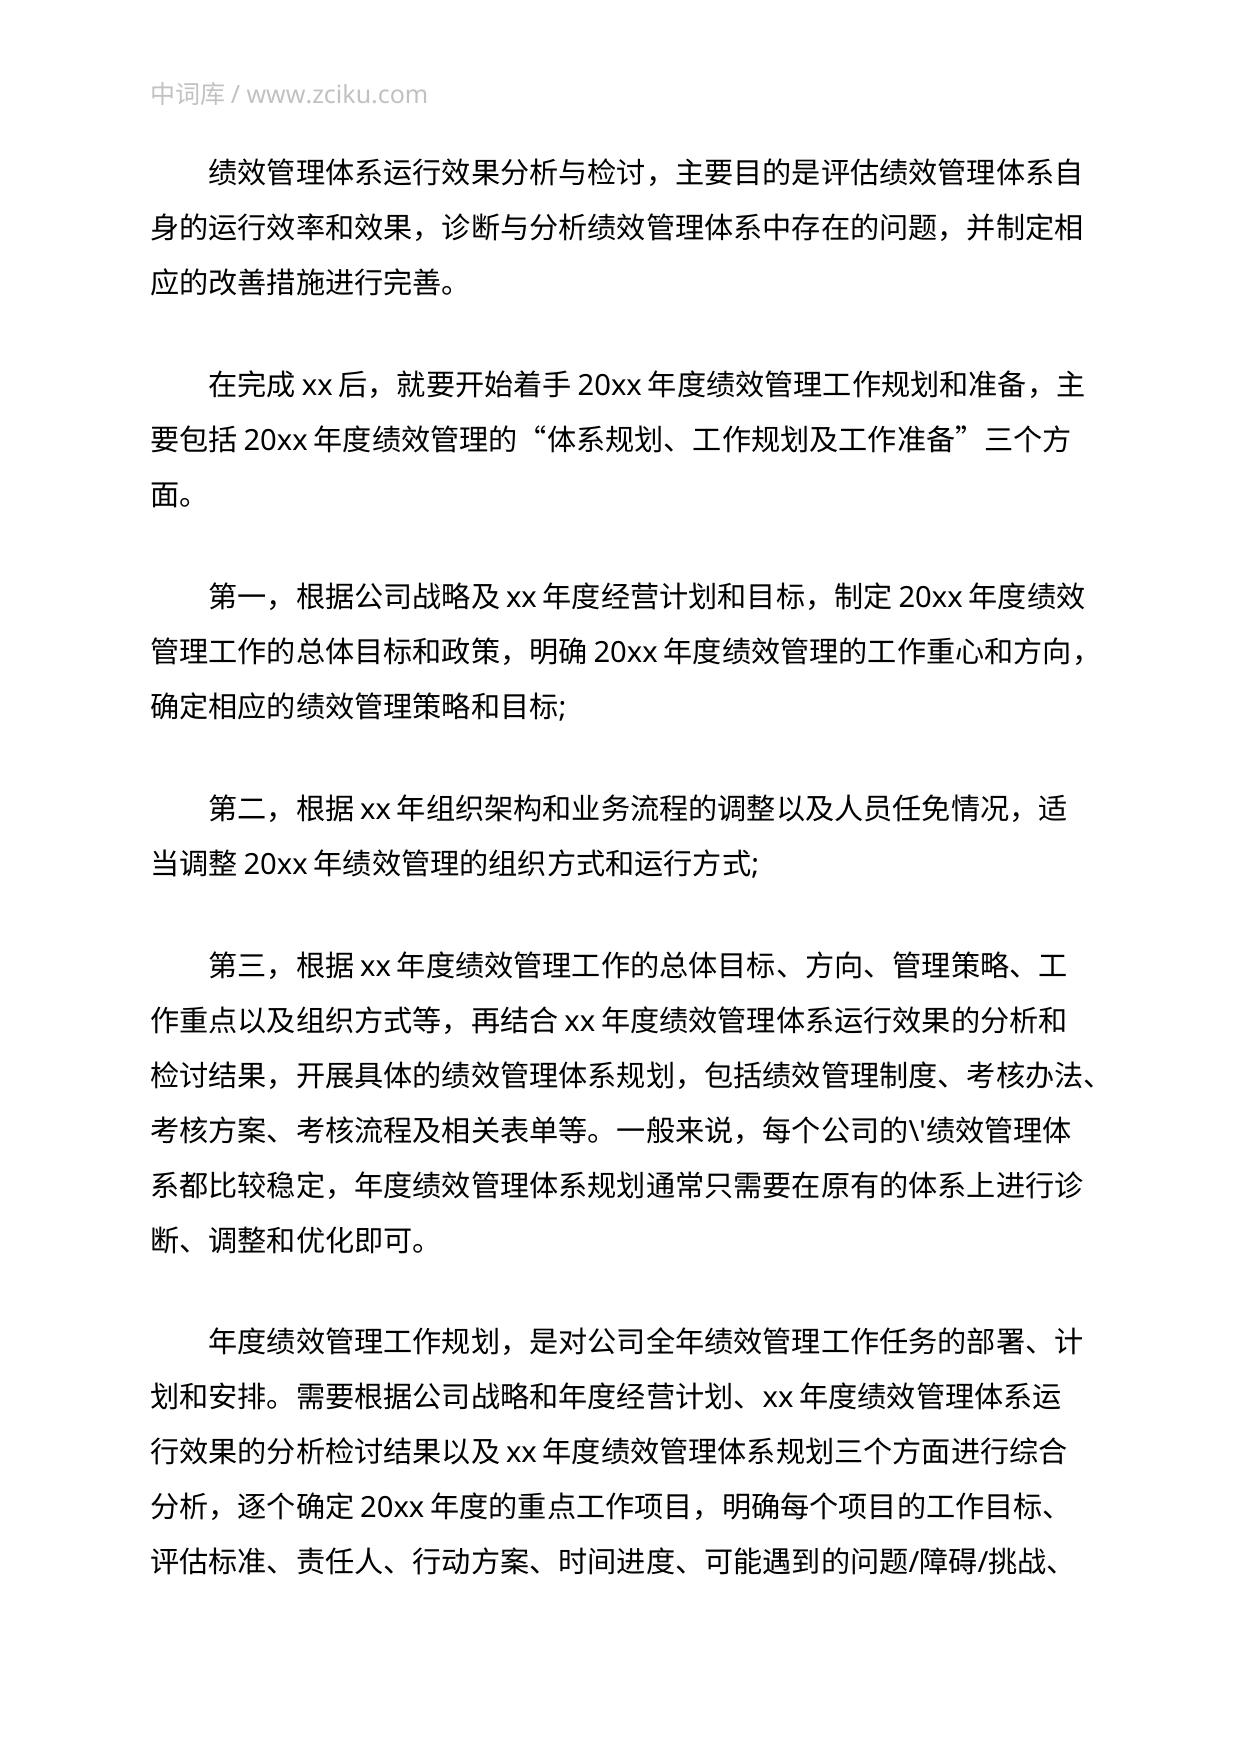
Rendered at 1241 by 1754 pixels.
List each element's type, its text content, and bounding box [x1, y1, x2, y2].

text 绩效管理体系运行效果分析与检讨，主要目的是评估绩效管理体系自身的运行效率和效果，诊断与分析绩效管理体系中存在的问题，并制定相应的改善措施进行完善。 [150, 150, 1090, 302]
text 第一，根据公司战略及xx年度经营计划和目标，制定20xx年度绩效管理工作的总体目标和政策，明确20xx年度绩效管理的工作重心和方向，确定相应的绩效管理策略和目标; [150, 573, 1090, 726]
text 在完成xx后，就要开始着手20xx年度绩效管理工作规划和准备，主要包括20xx年度绩效管理的“体系规划、工作规划及工作准备”三个方面。 [150, 362, 1090, 514]
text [150, 1319, 1090, 1581]
text 第二，根据xx年组织架构和业务流程的调整以及人员任免情况，适当调整20xx年绩效管理的组织方式和运行方式; [150, 785, 1090, 883]
text 第三，根据xx年度绩效管理工作的总体目标、方向、管理策略、工作重点以及组织方式等，再结合xx年度绩效管理体系运行效果的分析和检讨结果，开展具体的绩效管理体系规划，包括绩效管理制度、考核办法、考核方案、考核流程及相关表单等。一般来说，每个公司的\'绩效管理体系都比较稳定，年度绩效管理体系规划通常只需要在原有的体系上进行诊断、调整和优化即可。 [150, 942, 1090, 1259]
